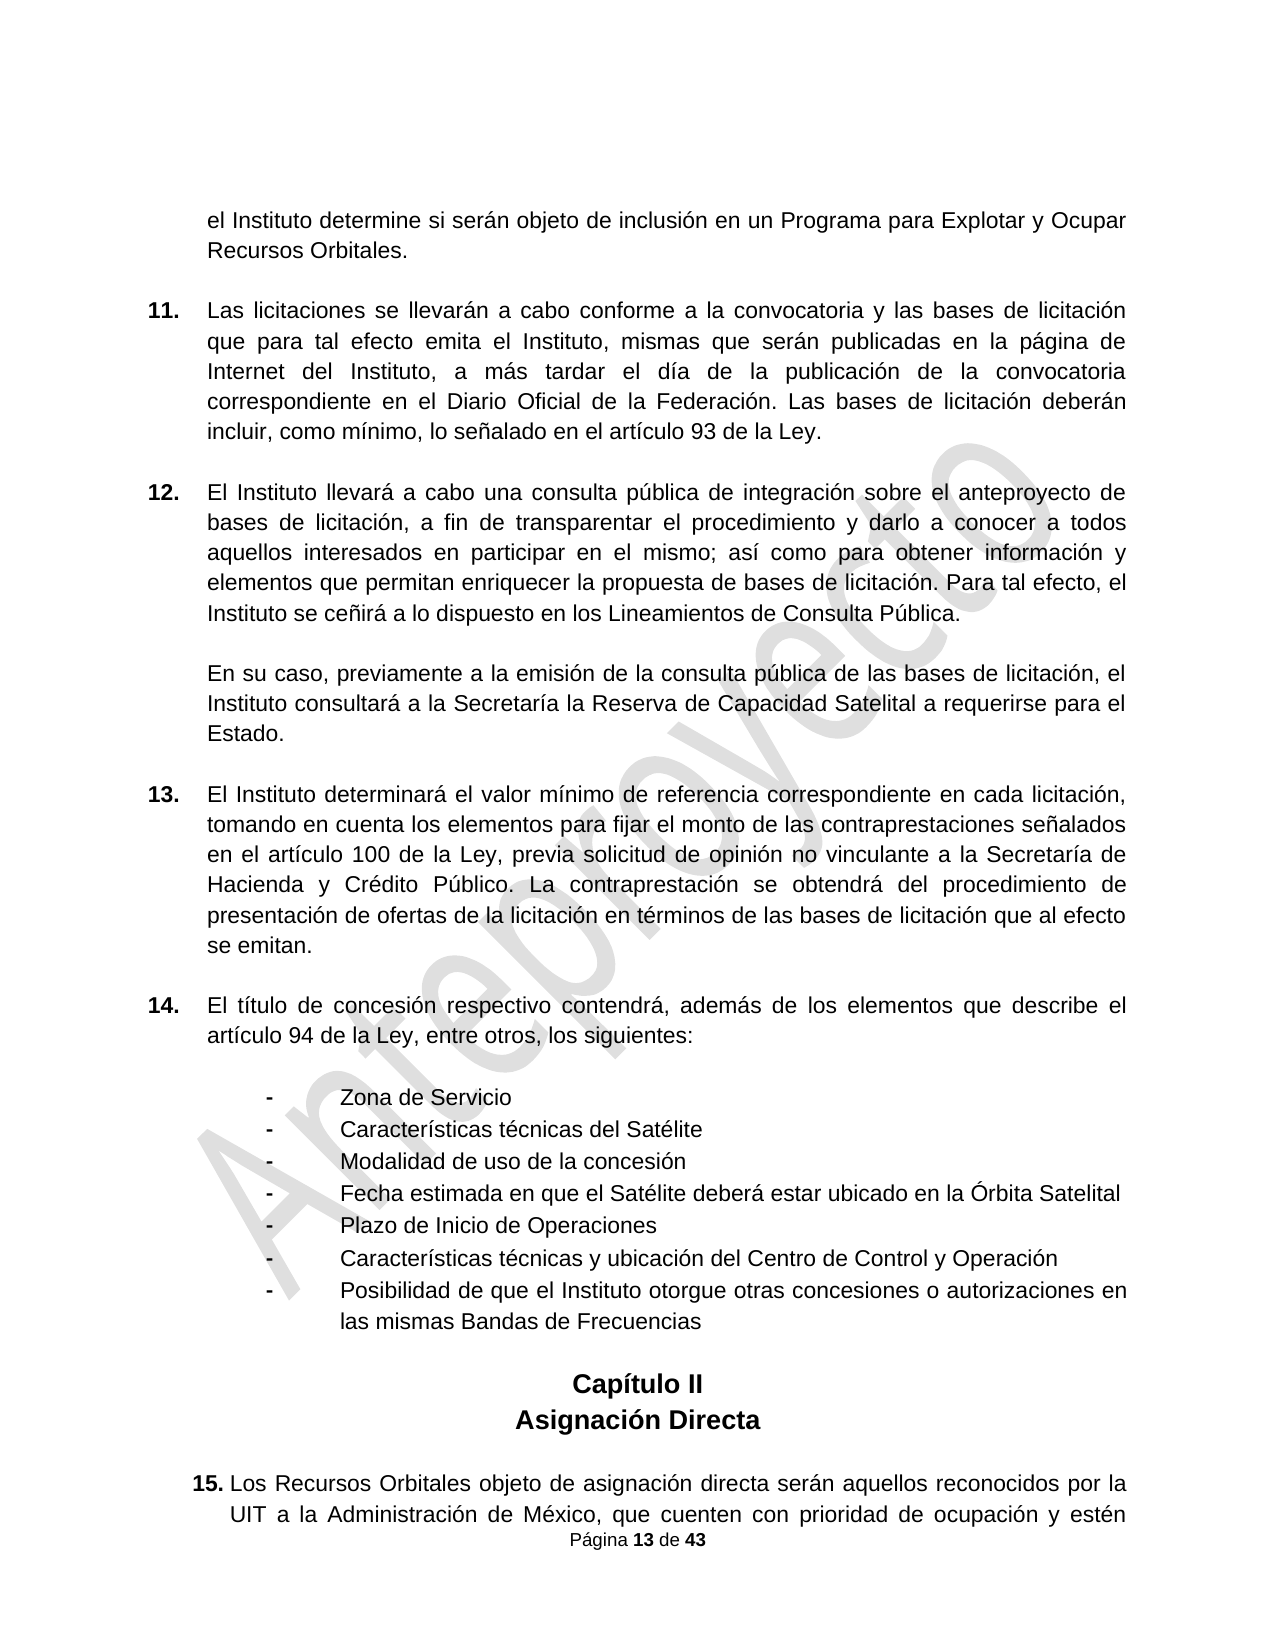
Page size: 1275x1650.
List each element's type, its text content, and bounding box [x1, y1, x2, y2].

list Zona de Servicio [266, 1083, 1127, 1111]
list Características técnicas y ubicación del Centro de Control y Operación [266, 1244, 1127, 1272]
list Características técnicas del Satélite [266, 1115, 1127, 1143]
subtitle Asignación Directa [148, 1404, 1127, 1435]
list En su caso, previamente a la emisión de la consulta pública de las bases de licitación, el Instituto consultará a la Secretaría la Reserva de Capacidad Satelital a requerirse para el Estado. [207, 660, 1127, 747]
list El Instituto determinará el valor mínimo de referencia correspondiente en cada licitación, tomando en cuenta los elementos para fijar el monto de las contraprestaciones señalados en el artículo 100 de la Ley, previa solicitud de opinión no vinculante a la Secretaría de Hacienda y Crédito Público. La contraprestación se obtendrá del procedimiento de presentación de ofertas de la licitación en términos de las bases de licitación que al efecto se emitan. [148, 781, 1127, 958]
list Modalidad de uso de la concesión [266, 1147, 1127, 1175]
list Las licitaciones se llevarán a cabo conforme a la convocatoria y las bases de licitación que para tal efecto emita el Instituto, mismas que serán publicadas en la página de Internet del Instituto, a más tardar el día de la publicación de la convocatoria correspondiente en el Diario Oficial de la Federación. Las bases de licitación deberán incluir, como mínimo, lo señalado en el artículo 93 de la Ley. [148, 297, 1127, 444]
list El título de concesión respectivo contendrá, además de los elementos que describe el artículo 94 de la Ley, entre otros, los siguientes: [148, 992, 1127, 1049]
list Posibilidad de que el Instituto otorgue otras concesiones o autorizaciones en las mismas Bandas de Frecuencias [266, 1276, 1127, 1334]
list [192, 1470, 1127, 1527]
subtitle Capítulo II [148, 1368, 1127, 1399]
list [148, 207, 1127, 263]
list Fecha estimada en que el Satélite deberá estar ubicado en la Órbita Satelital [266, 1179, 1127, 1207]
list Plazo de Inicio de Operaciones [266, 1212, 1127, 1239]
list El Instituto llevará a cabo una consulta pública de integración sobre el anteproyecto de bases de licitación, a fin de transparentar el procedimiento y darlo a conocer a todos aquellos interesados en participar en el mismo; así como para obtener información y elementos que permitan enriquecer la propuesta de bases de licitación. Para tal efecto, el Instituto se ceñirá a lo dispuesto en los Lineamientos de Consulta Pública. [148, 479, 1127, 626]
